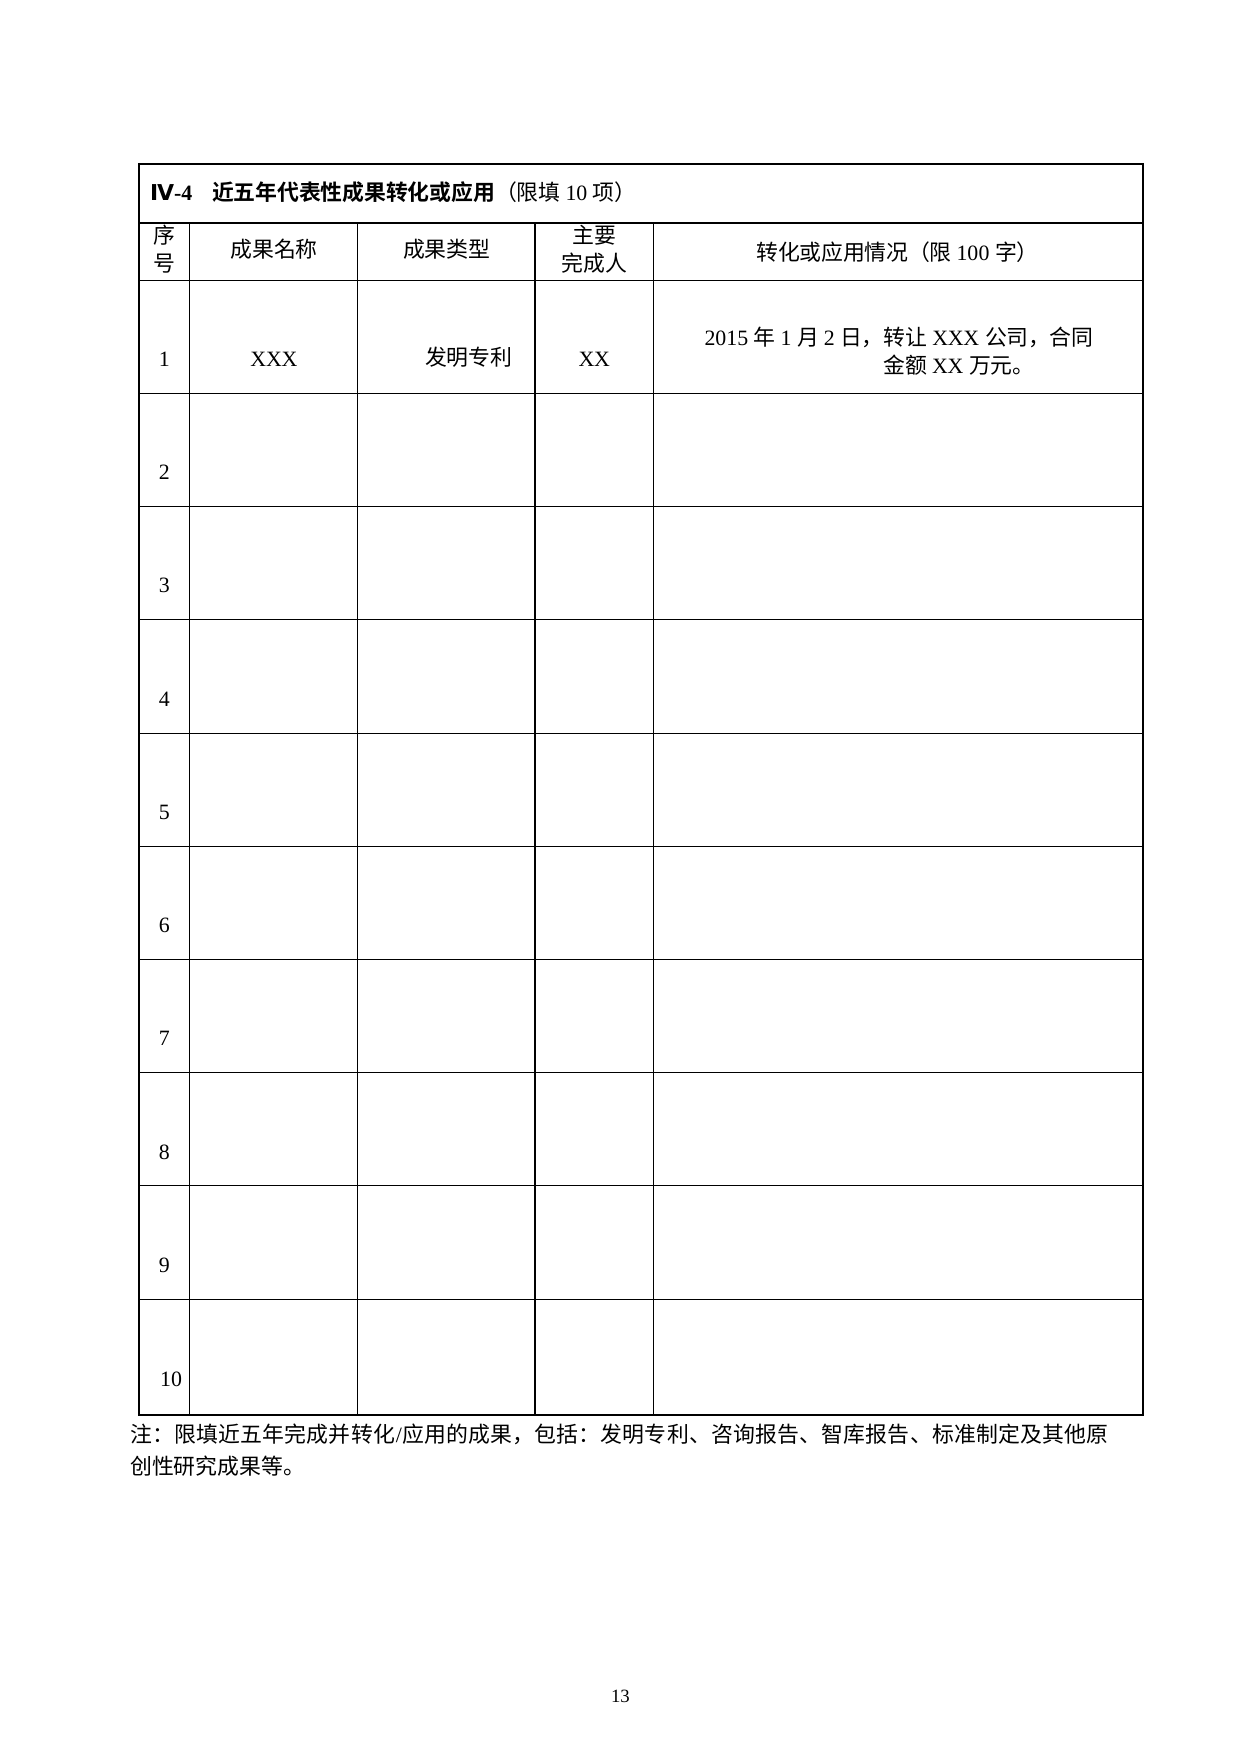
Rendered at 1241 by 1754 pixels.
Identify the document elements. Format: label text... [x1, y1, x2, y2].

table_cell 9 [140, 1186, 189, 1299]
table_cell [654, 1073, 1142, 1185]
table_cell [190, 1073, 357, 1185]
table_cell 4 [140, 620, 189, 732]
table_cell [654, 1186, 1142, 1299]
table_cell XX [536, 281, 653, 393]
table_cell [536, 1186, 653, 1299]
table_cell [358, 620, 534, 732]
table_cell [654, 507, 1142, 619]
table_cell [190, 507, 357, 619]
table_cell [190, 394, 357, 506]
table_cell 5 [140, 734, 189, 846]
table_cell [536, 734, 653, 846]
table_cell [190, 960, 357, 1072]
table_cell 1 [140, 281, 189, 393]
table_cell 10 [140, 1300, 189, 1414]
table_cell [358, 1300, 534, 1414]
table_cell [358, 734, 534, 846]
text 注：限填近五年完成并转化/应用的成果，包括：发明专利、咨询报告、智库报告、标准制定及其他原创性研究成果等。 [130, 1416, 1110, 1481]
table_cell 成果名称 [190, 224, 357, 279]
table_cell [190, 1300, 357, 1414]
table_cell [536, 620, 653, 732]
table_cell [654, 1300, 1142, 1414]
table_cell 2015 年 1 月 2 日，转让 XXX 公司，合同 金额 XX 万元。 [654, 281, 1142, 393]
table_cell [654, 734, 1142, 846]
table_cell [536, 1300, 653, 1414]
table_cell [654, 960, 1142, 1072]
table_cell 序 号 [140, 224, 189, 279]
table_cell [190, 620, 357, 732]
table_cell [190, 734, 357, 846]
table_cell 主要 完成人 [536, 224, 653, 279]
table_cell 转化或应用情况（限 100 字） [654, 224, 1142, 279]
table_cell 6 [140, 847, 189, 959]
table_cell [654, 620, 1142, 732]
table_cell 7 [140, 960, 189, 1072]
table_cell [358, 1186, 534, 1299]
table_cell [358, 960, 534, 1072]
table_cell 发明专利 [358, 281, 534, 393]
table_cell [536, 1073, 653, 1185]
table_cell [654, 847, 1142, 959]
table_cell 成果类型 [358, 224, 534, 279]
table_cell 2 [140, 394, 189, 506]
table_cell [536, 507, 653, 619]
table_cell [358, 394, 534, 506]
table_cell [358, 1073, 534, 1185]
table_cell 8 [140, 1073, 189, 1185]
table_cell 3 [140, 507, 189, 619]
table_cell [536, 960, 653, 1072]
table_cell [654, 394, 1142, 506]
table_cell XXX [190, 281, 357, 393]
table_cell [190, 1186, 357, 1299]
table_cell [358, 507, 534, 619]
table_cell [190, 847, 357, 959]
table_header Ⅳ-4 近五年代表性成果转化或应用（限填 10 项） [140, 165, 1142, 222]
table_cell [536, 394, 653, 506]
table_cell [536, 847, 653, 959]
table_cell [358, 847, 534, 959]
